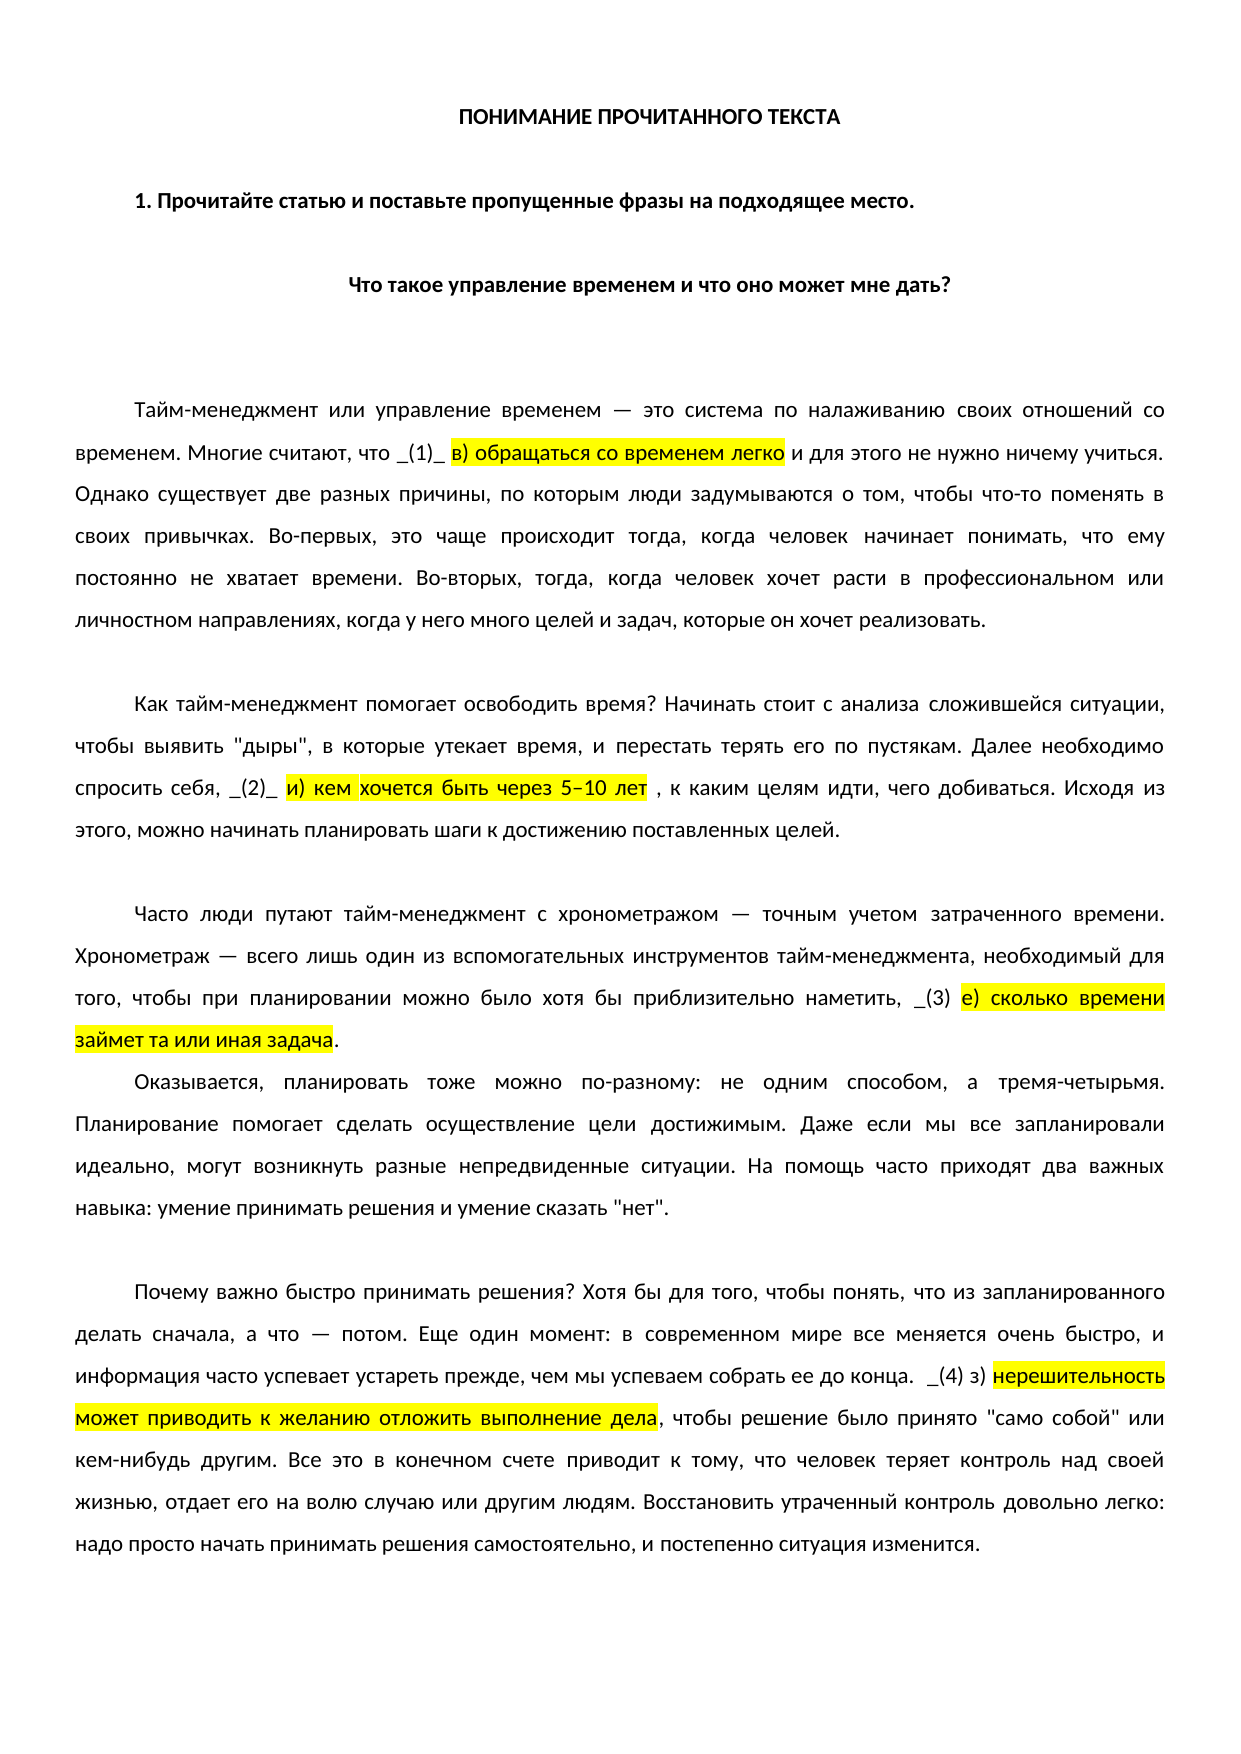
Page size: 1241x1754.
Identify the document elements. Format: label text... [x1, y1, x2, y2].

list Как тайм-менеджмент помогает освободить время? Начинать стоит с анализа сложившейся ситуации, чтобы выявить "дыры", в которые утекает время, и перестать терять его по пустякам. Далее необходимо спросить себя, _(2)_ и) кем хочется быть через 5–10 лет , к каким целям идти, чего добиваться. Исходя из этого, можно начинать планировать шаги к достижению поставленных целей. [75, 689, 1165, 843]
list Почему важно быстро принимать решения? Хотя бы для того, чтобы понять, что из запланированного делать сначала, а что — потом. Еще один момент: в современном мире все меняется очень быстро, и информация часто успевает устареть прежде, чем мы успеваем собрать ее до конца. _(4) з) нерешительность может приводить к желанию отложить выполнение дела, чтобы решение было принято "само собой" или кем-нибудь другим. Все это в конечном счете приводит к тому, что человек теряет контроль над своей жизнью, отдает его на волю случаю или другим людям. Восстановить утраченный контроль довольно легко: надо просто начать принимать решения самостоятельно, и постепенно ситуация изменится. [75, 1277, 1165, 1557]
text Что такое управление временем и что оно может мне дать? [75, 270, 1165, 298]
text 1. Прочитайте статью и поставьте пропущенные фразы на подходящее место. [75, 186, 1165, 214]
text Оказывается, планировать тоже можно по-разному: не одним способом, а тремя-четырьмя. Планирование помогает сделать осуществление цели достижимым. Даже если мы все запланировали идеально, могут возникнуть разные непредвиденные ситуации. На помощь часто приходят два важных навыка: умение принимать решения и умение сказать "нет". [75, 1067, 1165, 1221]
list Тайм-менеджмент или управление временем — это система по налаживанию своих отношений со временем. Многие считают, что _(1)_ в) обращаться со временем легко и для этого не нужно ничему учиться. Однако существует две разных причины, по которым люди задумываются о том, чтобы что-то поменять в своих привычках. Во-первых, это чаще происходит тогда, когда человек начинает понимать, что ему постоянно не хватает времени. Во-вторых, тогда, когда человек хочет расти в профессиональном или личностном направлениях, когда у него много целей и задач, которые он хочет реализовать. [75, 396, 1165, 633]
text ПОНИМАНИЕ ПРОЧИТАННОГО ТЕКСТА [75, 102, 1165, 130]
list Часто люди путают тайм-менеджмент с хронометражом — точным учетом затраченного времени. Хронометраж — всего лишь один из вспомогательных инструментов тайм-менеджмента, необходимый для того, чтобы при планировании можно было хотя бы приблизительно наметить, _(3) е) сколько времени займет та или иная задача. [75, 899, 1165, 1053]
